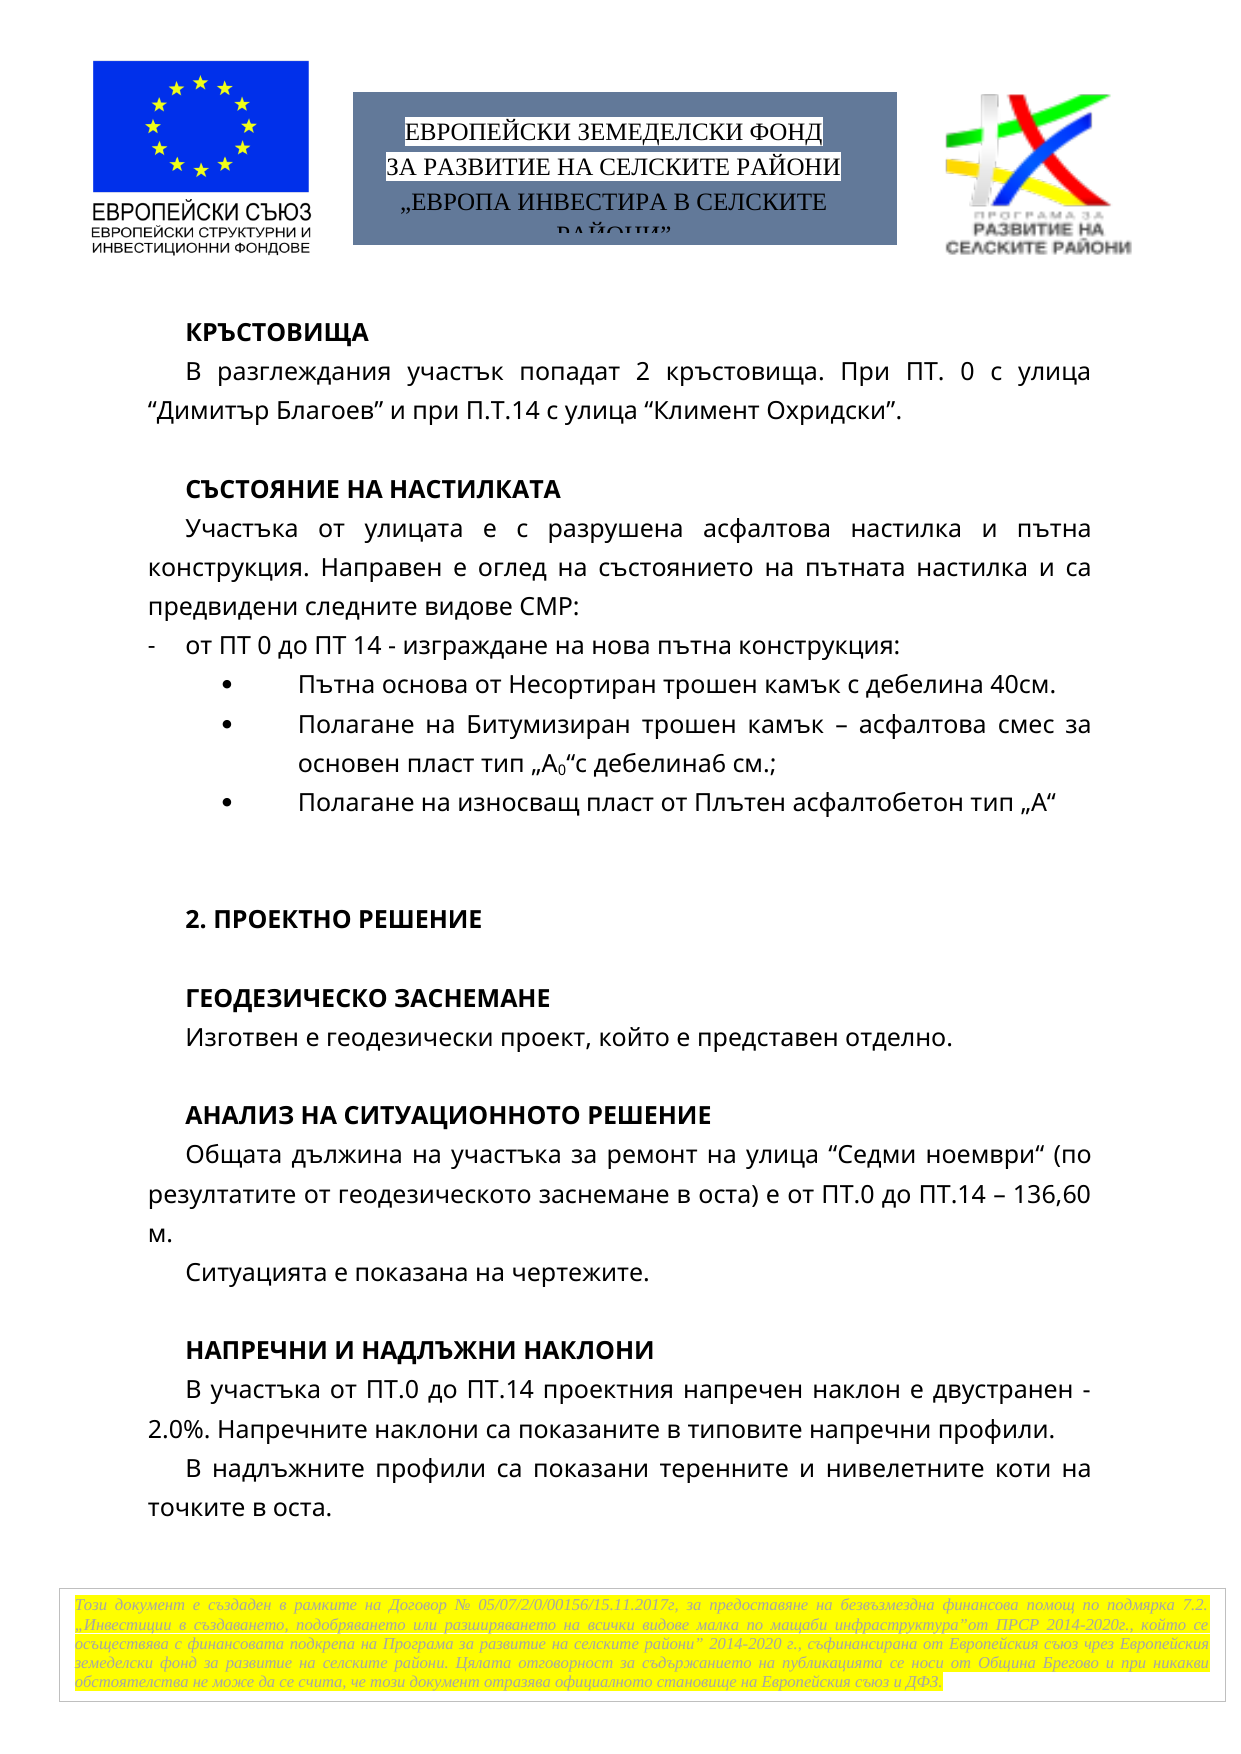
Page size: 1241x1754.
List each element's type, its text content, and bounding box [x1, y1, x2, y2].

list от ПТ 0 до ПТ 14 - изграждане на нова пътна конструкция: [148, 628, 1093, 662]
text В участъка от ПТ.0 до ПТ.14 проектния напречен наклон е двустранен - 2.0%. Напречните наклони са показаните в типовите напречни профили. [148, 1372, 1093, 1445]
text Общата дължина на участъка за ремонт на улица “Седми ноември“ (по резултатите от геодезическото заснемане в оста) е от ПТ.0 до ПТ.14 – 136,60 м. [148, 1137, 1093, 1249]
list Пътна основа от Несортиран трошен камък с дебелина 40см. [223, 667, 1093, 701]
text КРЪСТОВИЩА [148, 315, 1093, 349]
text В надлъжните профили са показани теренните и нивелетните коти на точките в оста. [148, 1451, 1093, 1524]
picture [72, 54, 330, 277]
text АНАЛИЗ НА СИТУАЦИОННОТО РЕШЕНИЕ [148, 1098, 1093, 1132]
text СЪСТОЯНИЕ НА НАСТИЛКАТА [148, 471, 1093, 505]
text Участъка от улицата е с разрушена асфалтова настилка и пътна конструкция. Направен е оглед на състоянието на пътната настилка и са предвидени следните видове СМР: [148, 511, 1093, 623]
text Ситуацията е показана на чертежите. [148, 1255, 1093, 1289]
list Полагане на Битумизиран трошен камък – асфалтова смес за основен пласт тип „А0“с дебелина6 см.; [223, 706, 1093, 779]
list Полагане на износващ пласт от Плътен асфалтобетон тип „А“ [223, 785, 1093, 819]
text Изготвен е геодезически проект, който е представен отделно. [148, 1020, 1093, 1054]
text В разглеждания участък попадат 2 кръстовища. При ПТ. 0 с улица “Димитър Благоев” и при П.Т.14 с улица “Климент Охридски”. [148, 354, 1093, 427]
list 2. ПРОЕКТНО РЕШЕНИЕ [185, 902, 1093, 936]
text НАПРЕЧНИ И НАДЛЪЖНИ НАКЛОНИ [148, 1333, 1093, 1367]
text ГЕОДЕЗИЧЕСКО ЗАСНЕМАНЕ [148, 981, 1093, 1014]
picture [919, 73, 1153, 269]
